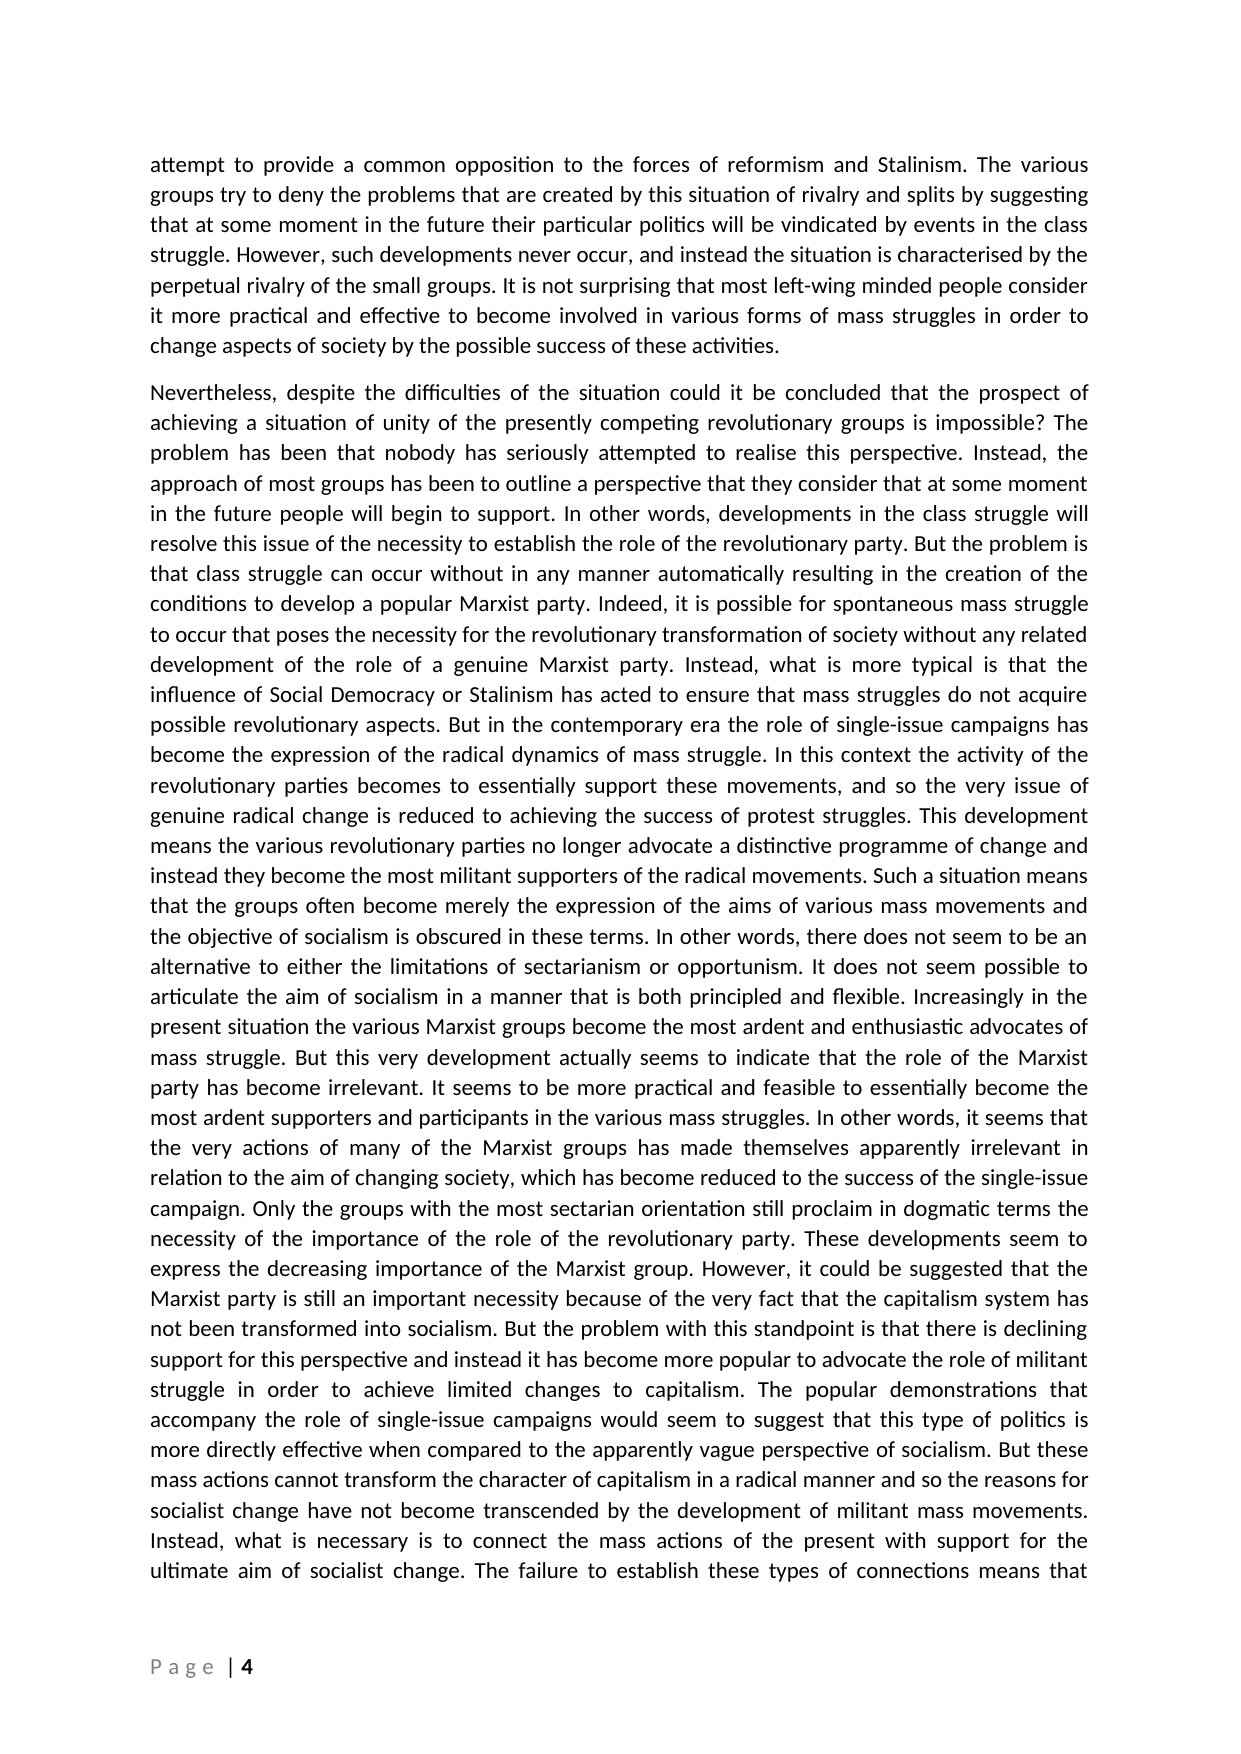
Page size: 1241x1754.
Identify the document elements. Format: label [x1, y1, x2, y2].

text [150, 150, 1090, 359]
text [150, 378, 1090, 1584]
